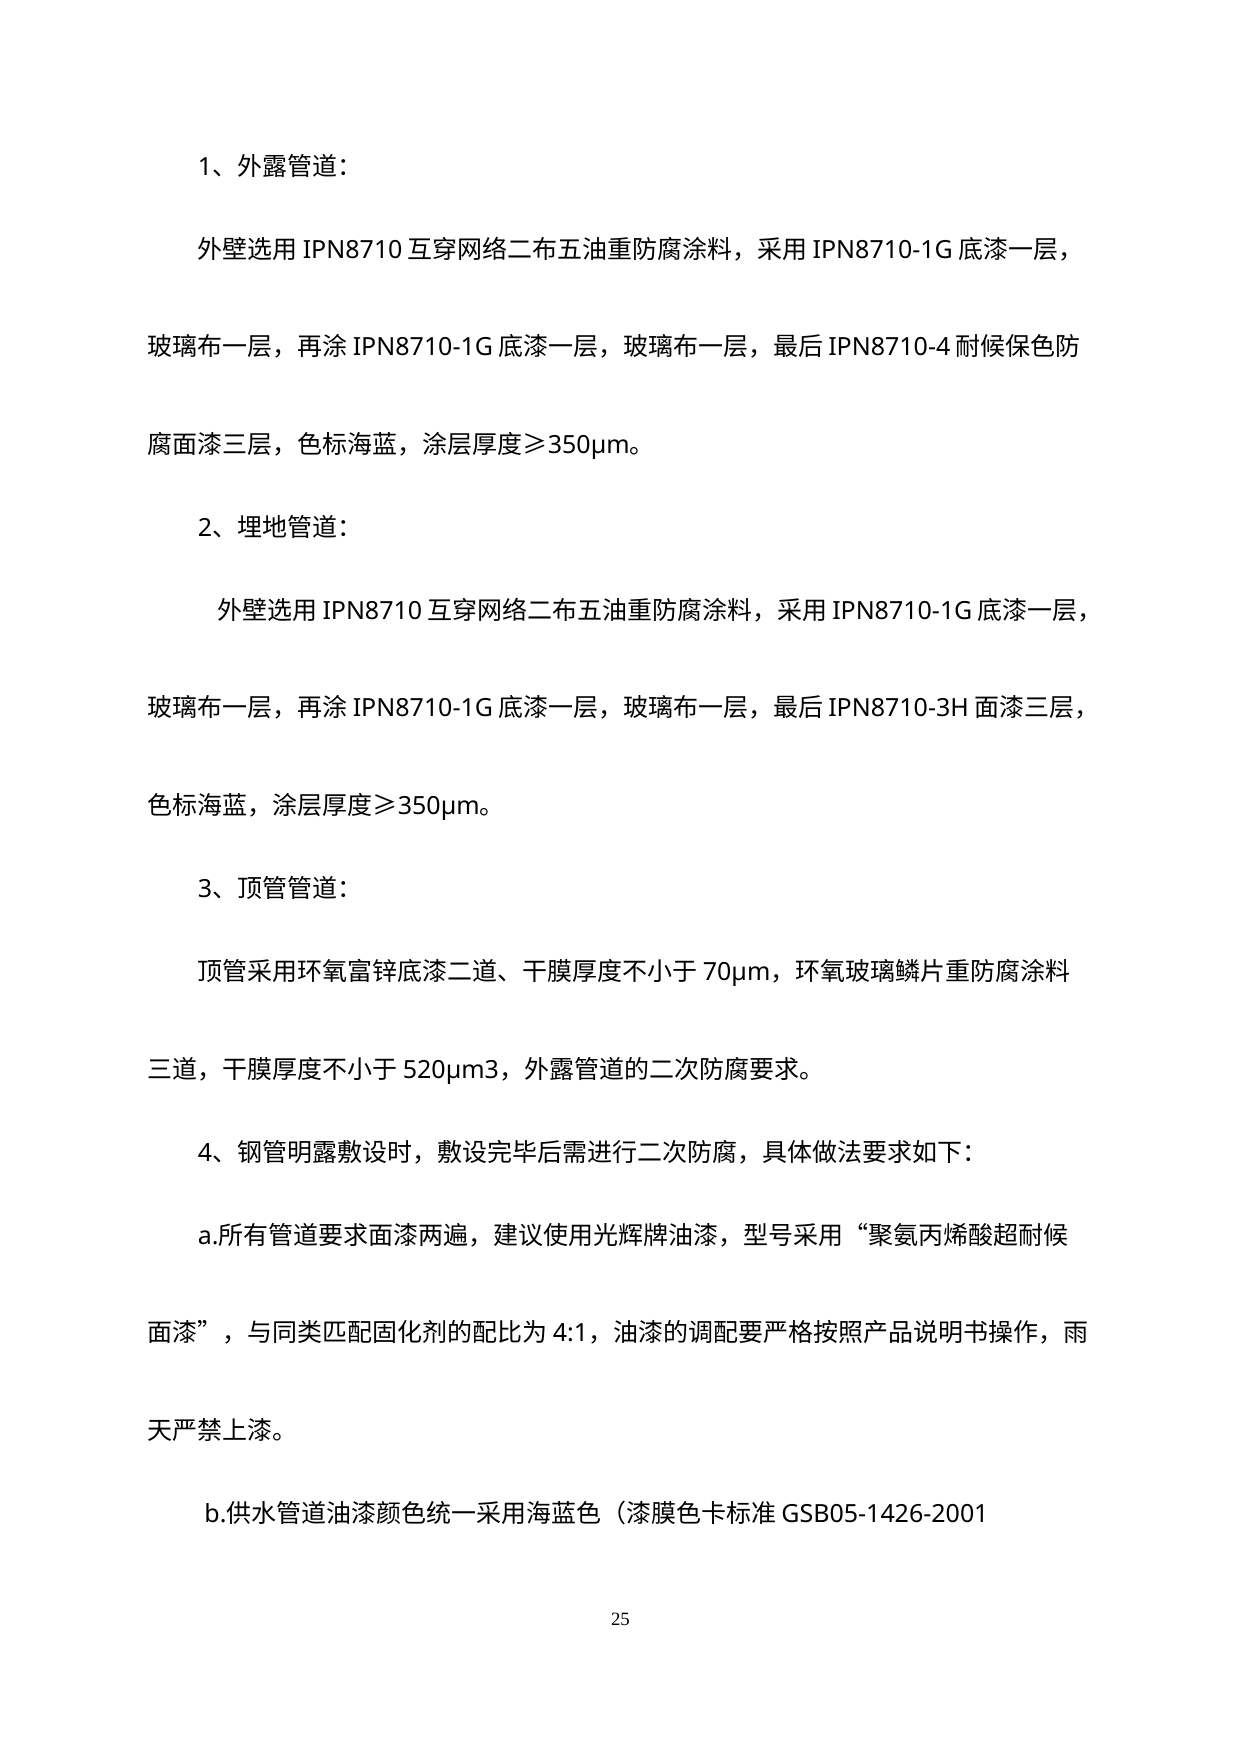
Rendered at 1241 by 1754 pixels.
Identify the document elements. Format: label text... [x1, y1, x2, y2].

text 外壁选用IPN8710互穿网络二布五油重防腐涂料，采用IPN8710-1G底漆一层，玻璃布一层，再涂IPN8710-1G底漆一层，玻璃布一层，最后IPN8710-3H面漆三层，色标海蓝，涂层厚度≥350μm。 [148, 576, 1092, 836]
text 外壁选用IPN8710互穿网络二布五油重防腐涂料，采用IPN8710-1G底漆一层，玻璃布一层，再涂IPN8710-1G底漆一层，玻璃布一层，最后IPN8710-4耐候保色防腐面漆三层，色标海蓝，涂层厚度≥350μm。 [148, 215, 1092, 475]
text 1、外露管道： [148, 132, 1092, 197]
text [148, 1479, 1092, 1544]
text a.所有管道要求面漆两遍，建议使用光辉牌油漆，型号采用“聚氨丙烯酸超耐候面漆”，与同类匹配固化剂的配比为4:1，油漆的调配要严格按照产品说明书操作，雨天严禁上漆。 [148, 1201, 1092, 1461]
text 2、埋地管道： [148, 493, 1092, 558]
text 顶管采用环氧富锌底漆二道、干膜厚度不小于70μm，环氧玻璃鳞片重防腐涂料三道，干膜厚度不小于520μm3，外露管道的二次防腐要求。 [148, 937, 1092, 1100]
text 4、钢管明露敷设时，敷设完毕后需进行二次防腐，具体做法要求如下： [148, 1118, 1092, 1183]
text 3、顶管管道： [148, 854, 1092, 919]
